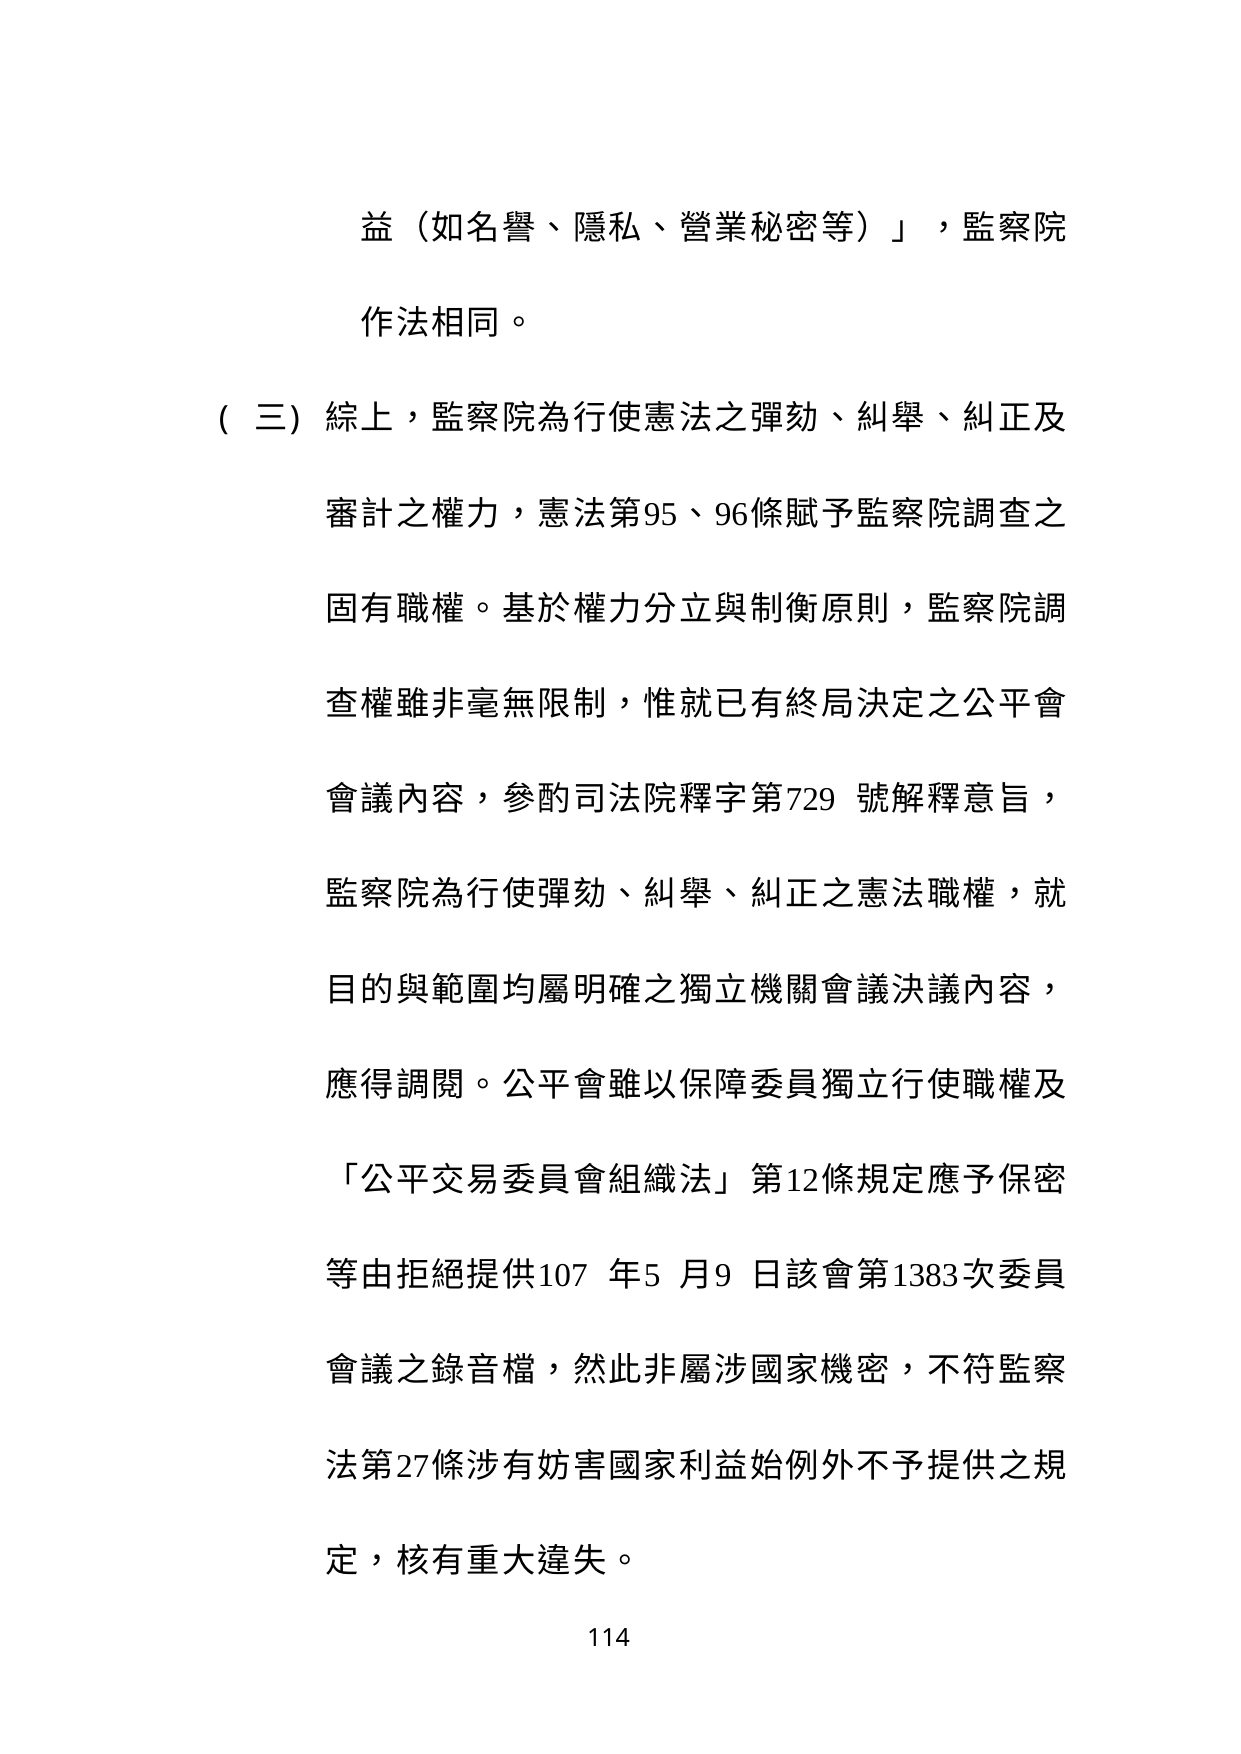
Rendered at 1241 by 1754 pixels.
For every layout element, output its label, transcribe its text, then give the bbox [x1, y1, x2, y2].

subtitle 綜上，監察院為行使憲法之彈劾、糾舉、糾正及審計之權力，憲法第95、96條賦予監察院調查之固有職權。基於權力分立與制衡原則，監察院調查權雖非毫無限制，惟就已有終局決定之公平會會議內容，參酌司法院釋字第729號解釋意旨，監察院為行使彈劾、糾舉、糾正之憲法職權，就目的與範圍均屬明確之獨立機關會議決議內容，應得調閱。公平會雖以保障委員獨立行使職權及「公平交易委員會組織法」第12條規定應予保密等由拒絕提供107年5月9日該會第1383次委員會議之錄音檔，然此非屬涉國家機密，不符監察法第27條涉有妨害國家利益始例外不予提供之規定，核有重大違失。 [219, 368, 1069, 1605]
